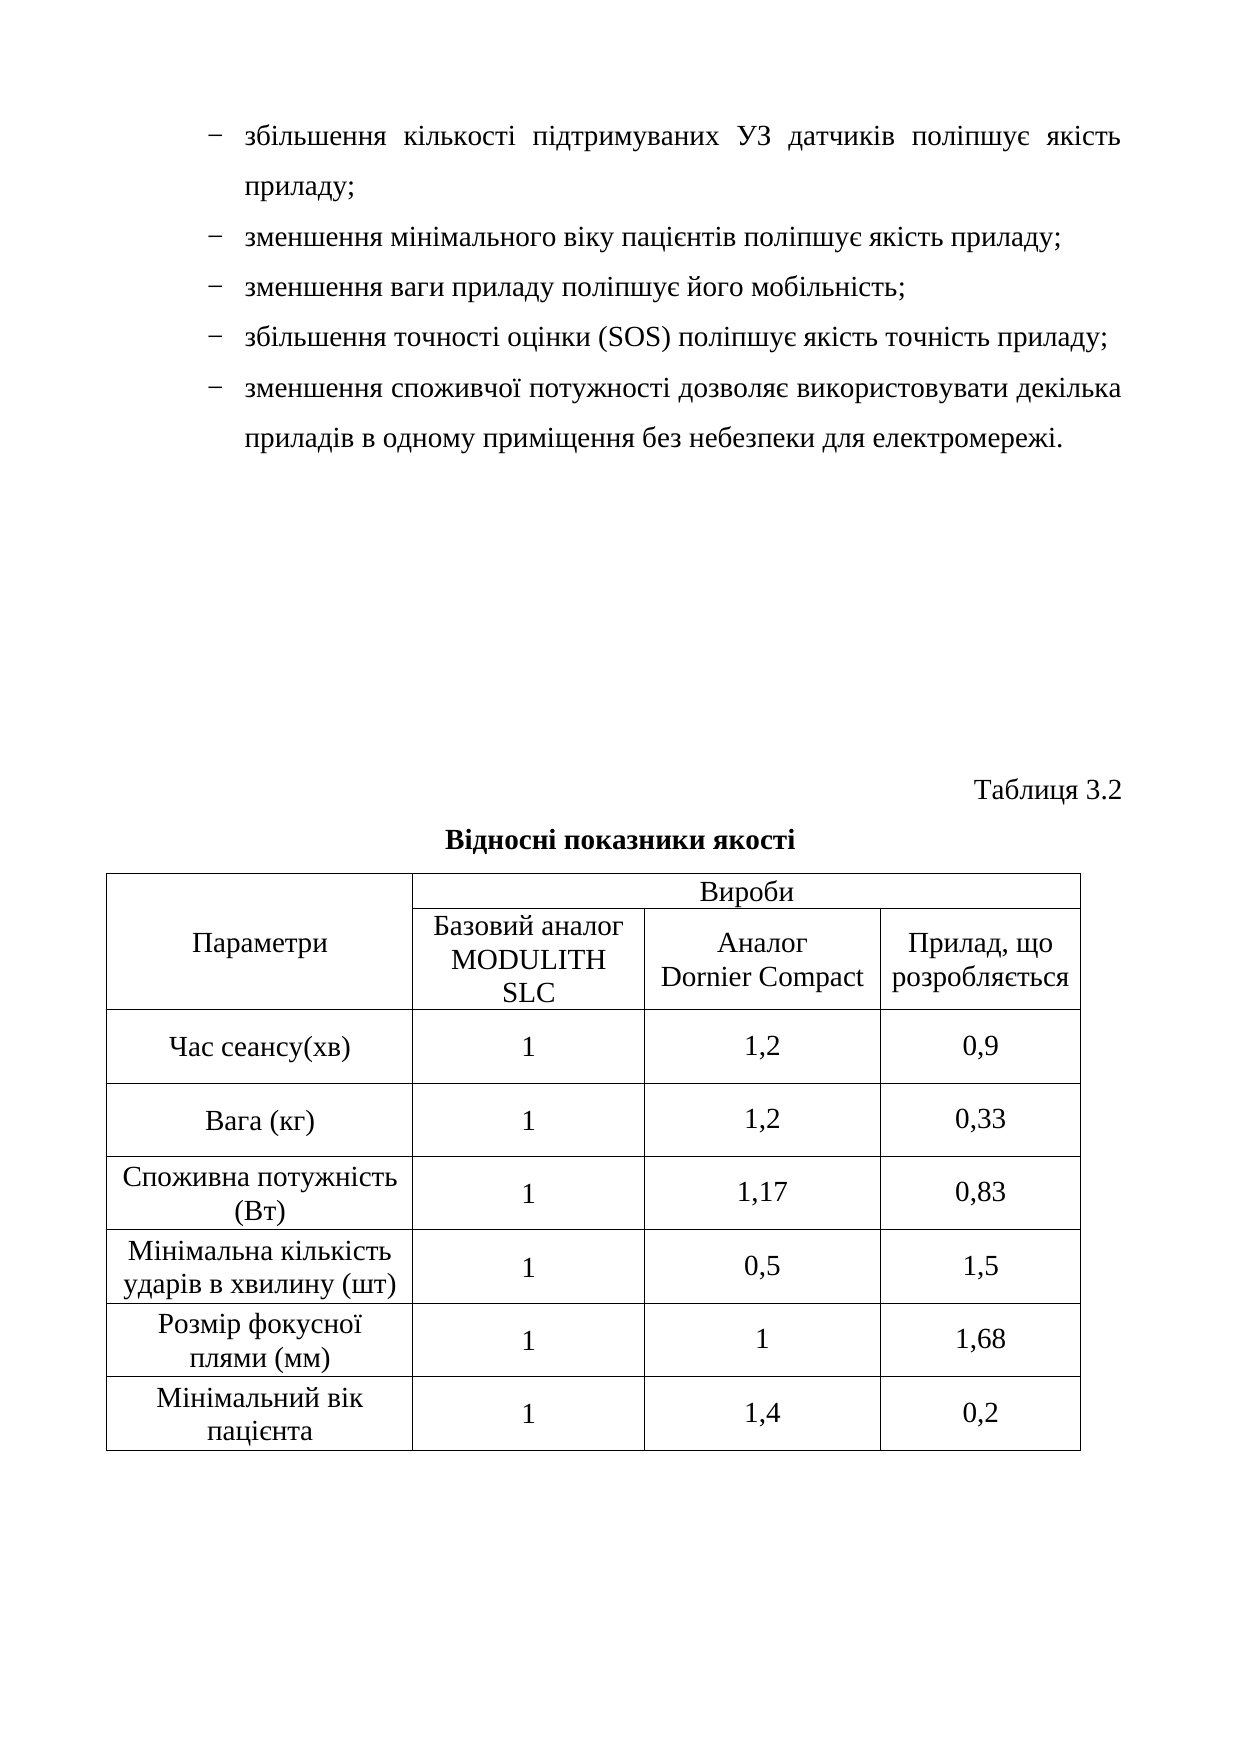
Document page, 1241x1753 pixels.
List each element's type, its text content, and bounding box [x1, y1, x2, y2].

table_header Параметри [107, 874, 412, 1009]
table_cell 1 [413, 1377, 644, 1450]
list збільшення кількості підтримуваних УЗ датчиків поліпшує якість приладу; [207, 118, 1122, 202]
table_cell 1 [413, 1010, 644, 1082]
table_cell 1 [645, 1304, 880, 1376]
list збільшення точності оцінки (SOS) поліпшує якість точність приладу; [207, 319, 1122, 353]
table_cell Час сеансу(хв) [107, 1010, 412, 1082]
table_cell Прилад, що розробляється [881, 909, 1080, 1009]
table_cell 0,5 [645, 1230, 880, 1303]
list зменшення ваги приладу поліпшує його мобільність; [207, 269, 1122, 303]
table_cell 1 [413, 1157, 644, 1229]
table_cell 0,9 [881, 1010, 1080, 1082]
table_cell 0,2 [881, 1377, 1080, 1450]
text Відносні показники якості [118, 822, 1122, 856]
table_cell Мінімальна кількість ударів в хвилину (шт) [107, 1230, 412, 1303]
table_cell 1,5 [881, 1230, 1080, 1303]
table_cell Базовий аналог MODULITH SLC [413, 909, 644, 1009]
table_cell 1 [413, 1230, 644, 1303]
table_cell 1,4 [645, 1377, 880, 1450]
table_cell 1,68 [881, 1304, 1080, 1376]
table_cell Вага (кг) [107, 1084, 412, 1156]
text Таблиця 3.2 [118, 772, 1122, 806]
table_cell Аналог Dornier Compact [645, 909, 880, 1009]
table_cell 0,83 [881, 1157, 1080, 1229]
table_cell Споживна потужність (Вт) [107, 1157, 412, 1229]
table_cell 0,33 [881, 1084, 1080, 1156]
table_cell 1 [413, 1084, 644, 1156]
table_header Вироби [413, 874, 1080, 907]
table_cell 1,2 [645, 1084, 880, 1156]
list зменшення мінімального віку пацієнтів поліпшує якість приладу; [207, 219, 1122, 252]
list зменшення споживчої потужності дозволяє використовувати декілька приладів в одному приміщення без небезпеки для електромережі. [207, 370, 1122, 453]
table_cell 1,17 [645, 1157, 880, 1229]
table_cell 1,2 [645, 1010, 880, 1082]
table_cell Розмір фокусної плями (мм) [107, 1304, 412, 1376]
table_cell Мінімальний вік пацієнта [107, 1377, 412, 1450]
table_cell 1 [413, 1304, 644, 1376]
